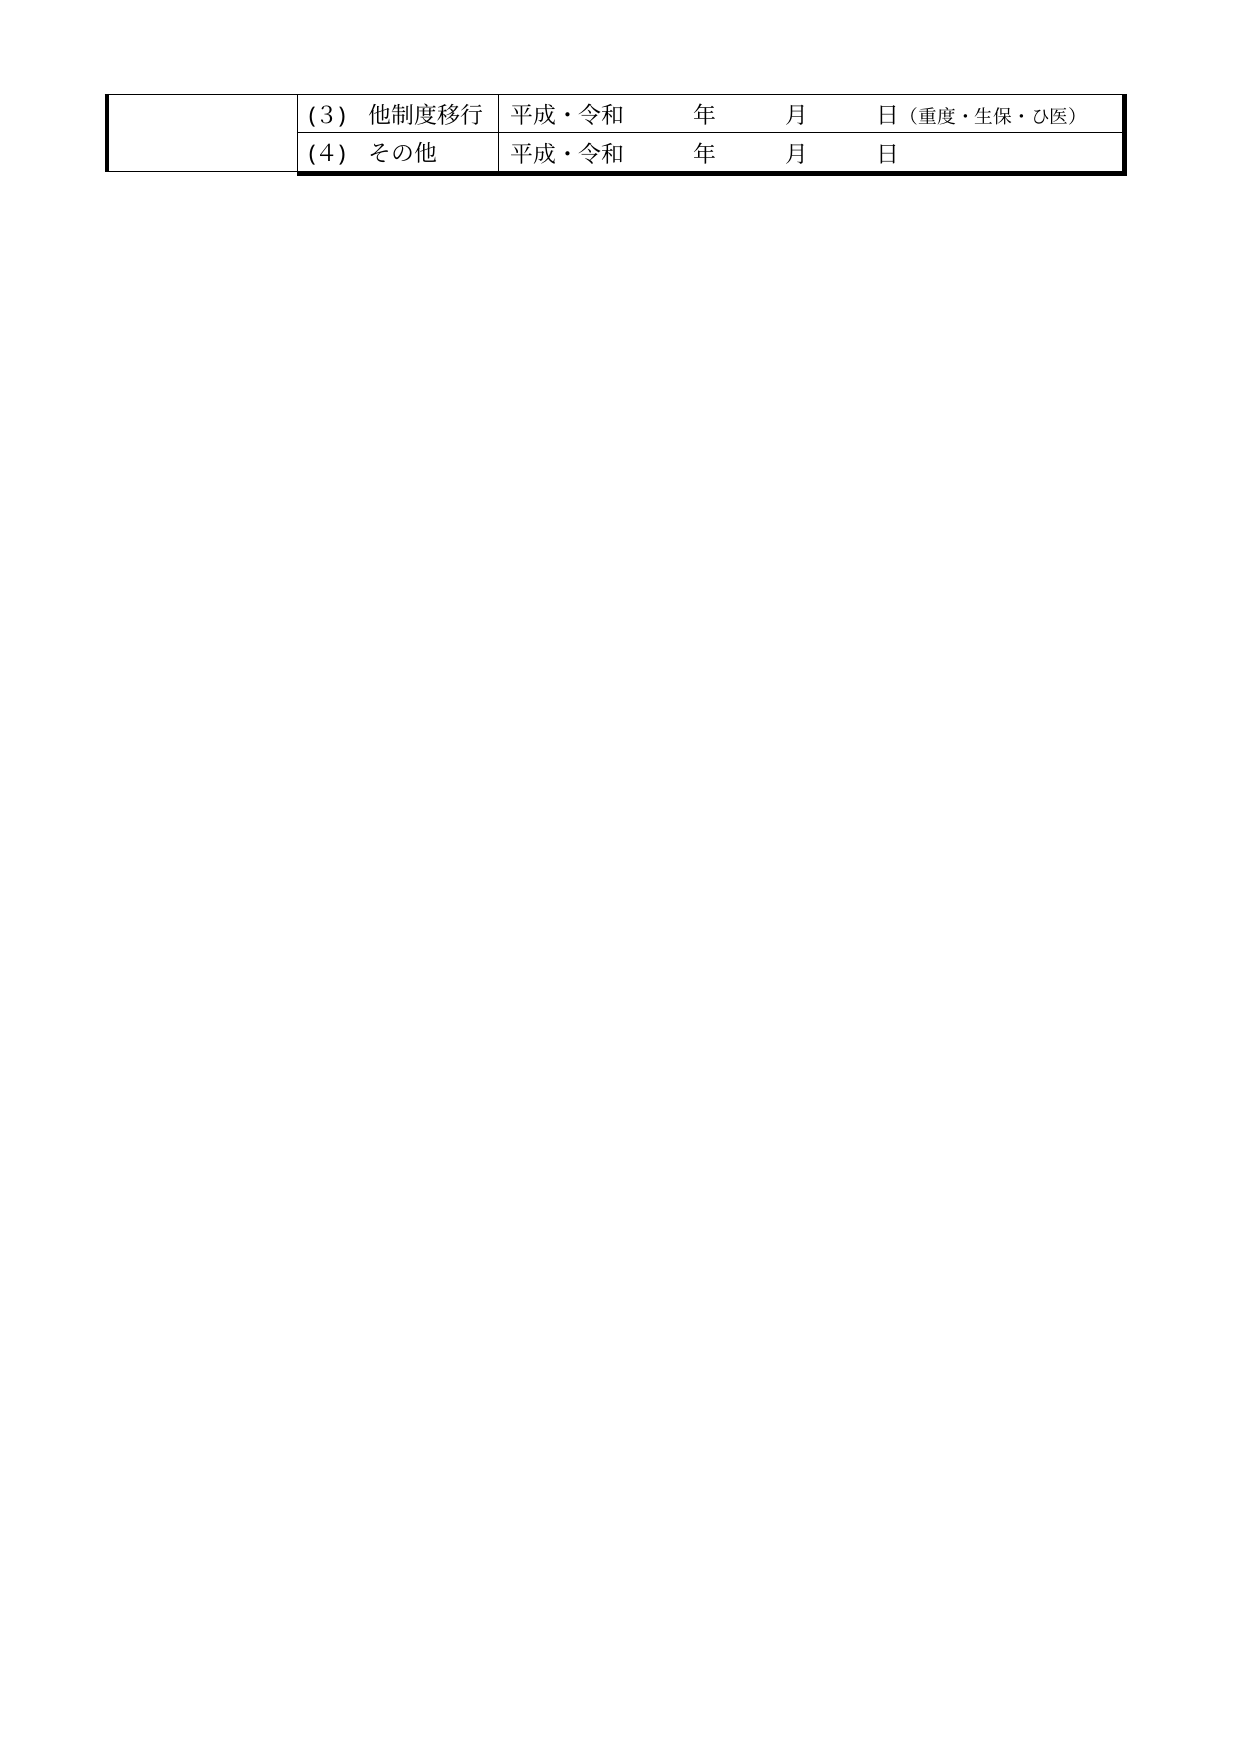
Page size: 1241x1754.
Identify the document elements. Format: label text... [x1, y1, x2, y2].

table_cell (４) その他 [298, 133, 498, 171]
table_cell 平成・令和 年 月 日 [499, 133, 1122, 171]
table_cell (３) 他制度移行 [298, 95, 498, 132]
table_cell 平成・令和 年 月 日（重度・生保・ひ医） [499, 95, 1122, 132]
